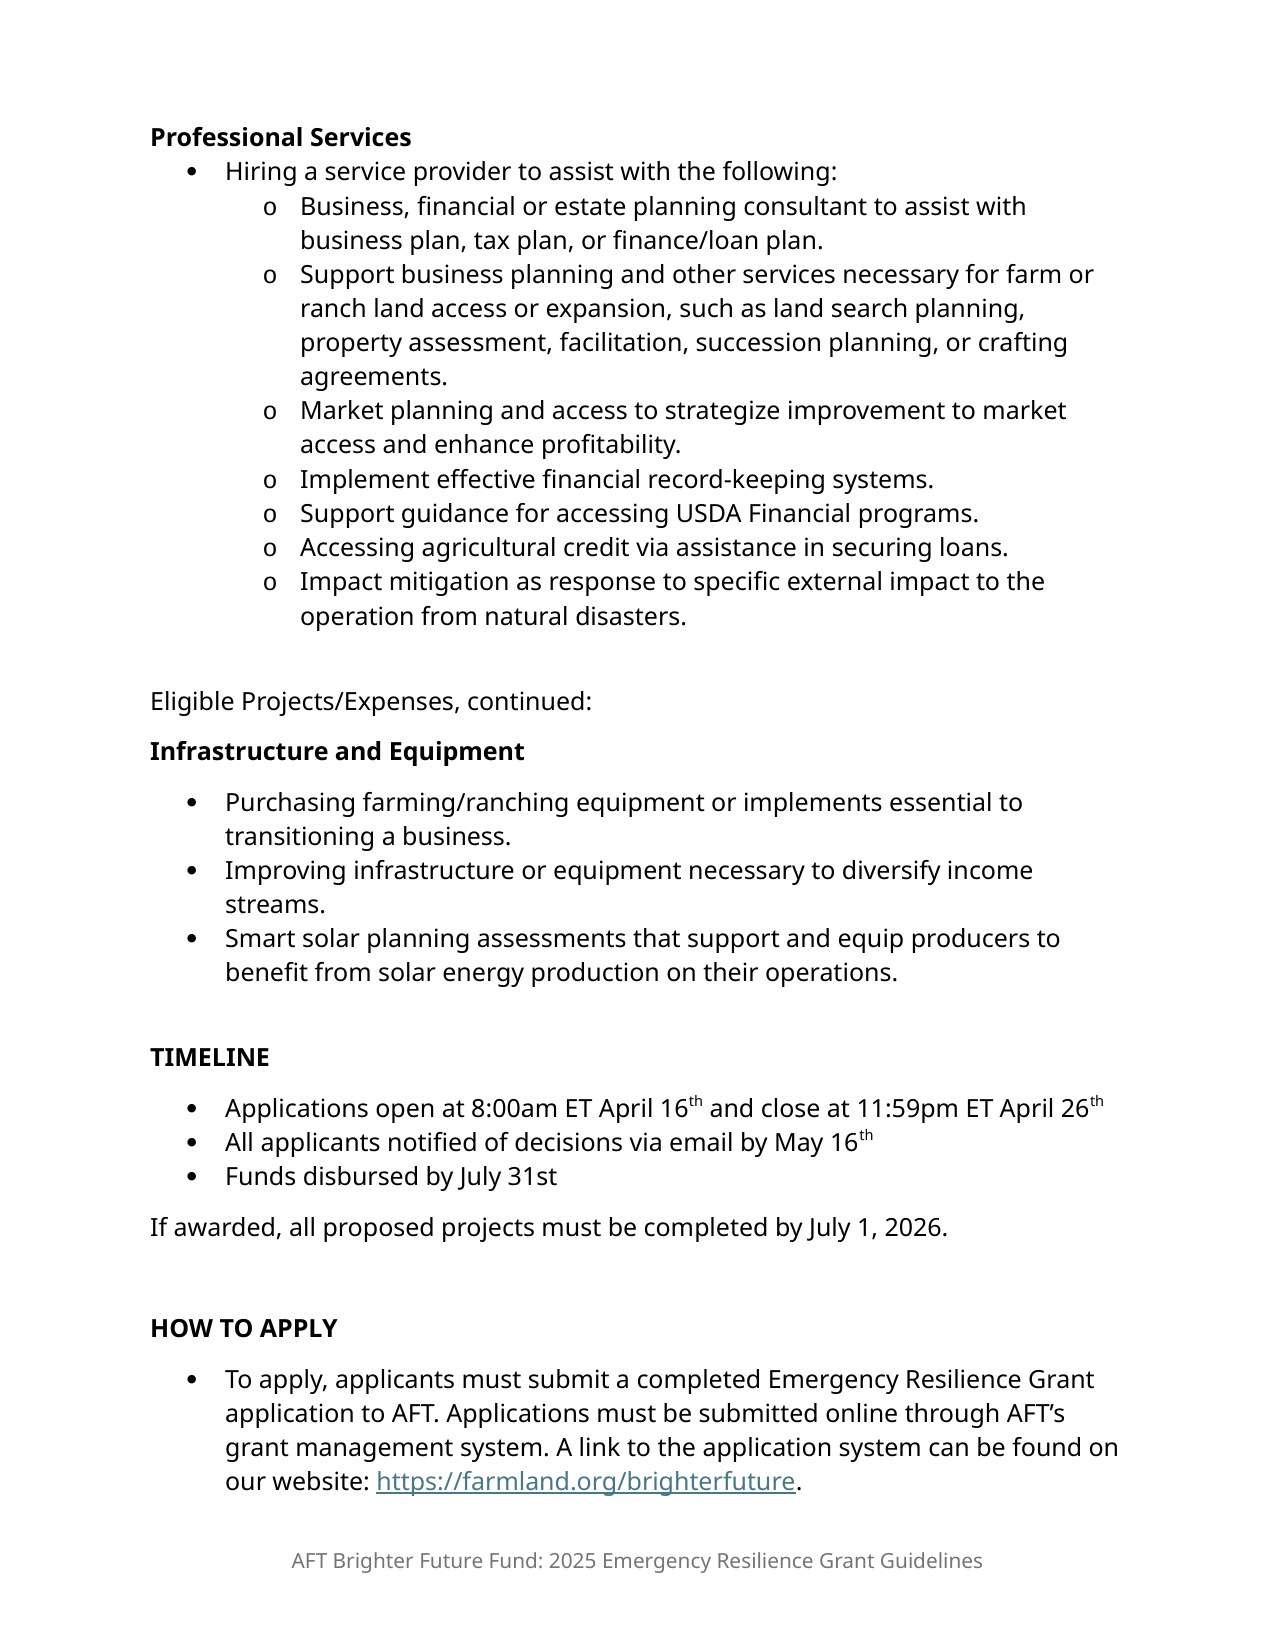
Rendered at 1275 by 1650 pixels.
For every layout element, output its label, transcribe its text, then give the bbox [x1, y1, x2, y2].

list Impact mitigation as response to specific external impact to the operation from natural disasters. [262, 564, 1125, 632]
list Smart solar planning assessments that support and equip producers to benefit from solar energy production on their operations. [187, 921, 1125, 989]
text TIMELINE [150, 1040, 1125, 1074]
list Improving infrastructure or equipment necessary to diversify income streams. [187, 853, 1125, 921]
list Purchasing farming/ranching equipment or implements essential to transitioning a business. [187, 784, 1125, 853]
list Business, financial or estate planning consultant to assist with business plan, tax plan, or finance/loan plan. [262, 188, 1125, 256]
list All applicants notified of decisions via email by May 16th [187, 1124, 1125, 1158]
text HOW TO APPLY [150, 1311, 1125, 1345]
list Support business planning and other services necessary for farm or ranch land access or expansion, such as land search planning, property assessment, facilitation, succession planning, or crafting agreements. [262, 256, 1125, 393]
list Market planning and access to strategize improvement to market access and enhance profitability. [262, 393, 1125, 461]
list To apply, applicants must submit a completed Emergency Resilience Grant application to AFT. Applications must be submitted online through AFT’s grant management system. A link to the application system can be found on our website: https://farmland.org/brighterfuture. [187, 1361, 1125, 1498]
text Eligible Projects/Expenses, continued: [150, 683, 1125, 717]
list Hiring a service provider to assist with the following: [187, 154, 1125, 188]
list Support guidance for accessing USDA Financial programs. [262, 496, 1125, 530]
list Funds disbursed by July 31st [187, 1158, 1125, 1193]
list Accessing agricultural credit via assistance in securing loans. [262, 530, 1125, 564]
text Infrastructure and Equipment [150, 734, 1125, 768]
text Professional Services [150, 120, 1125, 154]
text If awarded, all proposed projects must be completed by July 1, 2026. [150, 1209, 1125, 1243]
list Applications open at 8:00am ET April 16th and close at 11:59pm ET April 26th [187, 1090, 1125, 1124]
list Implement effective financial record-keeping systems. [262, 461, 1125, 496]
